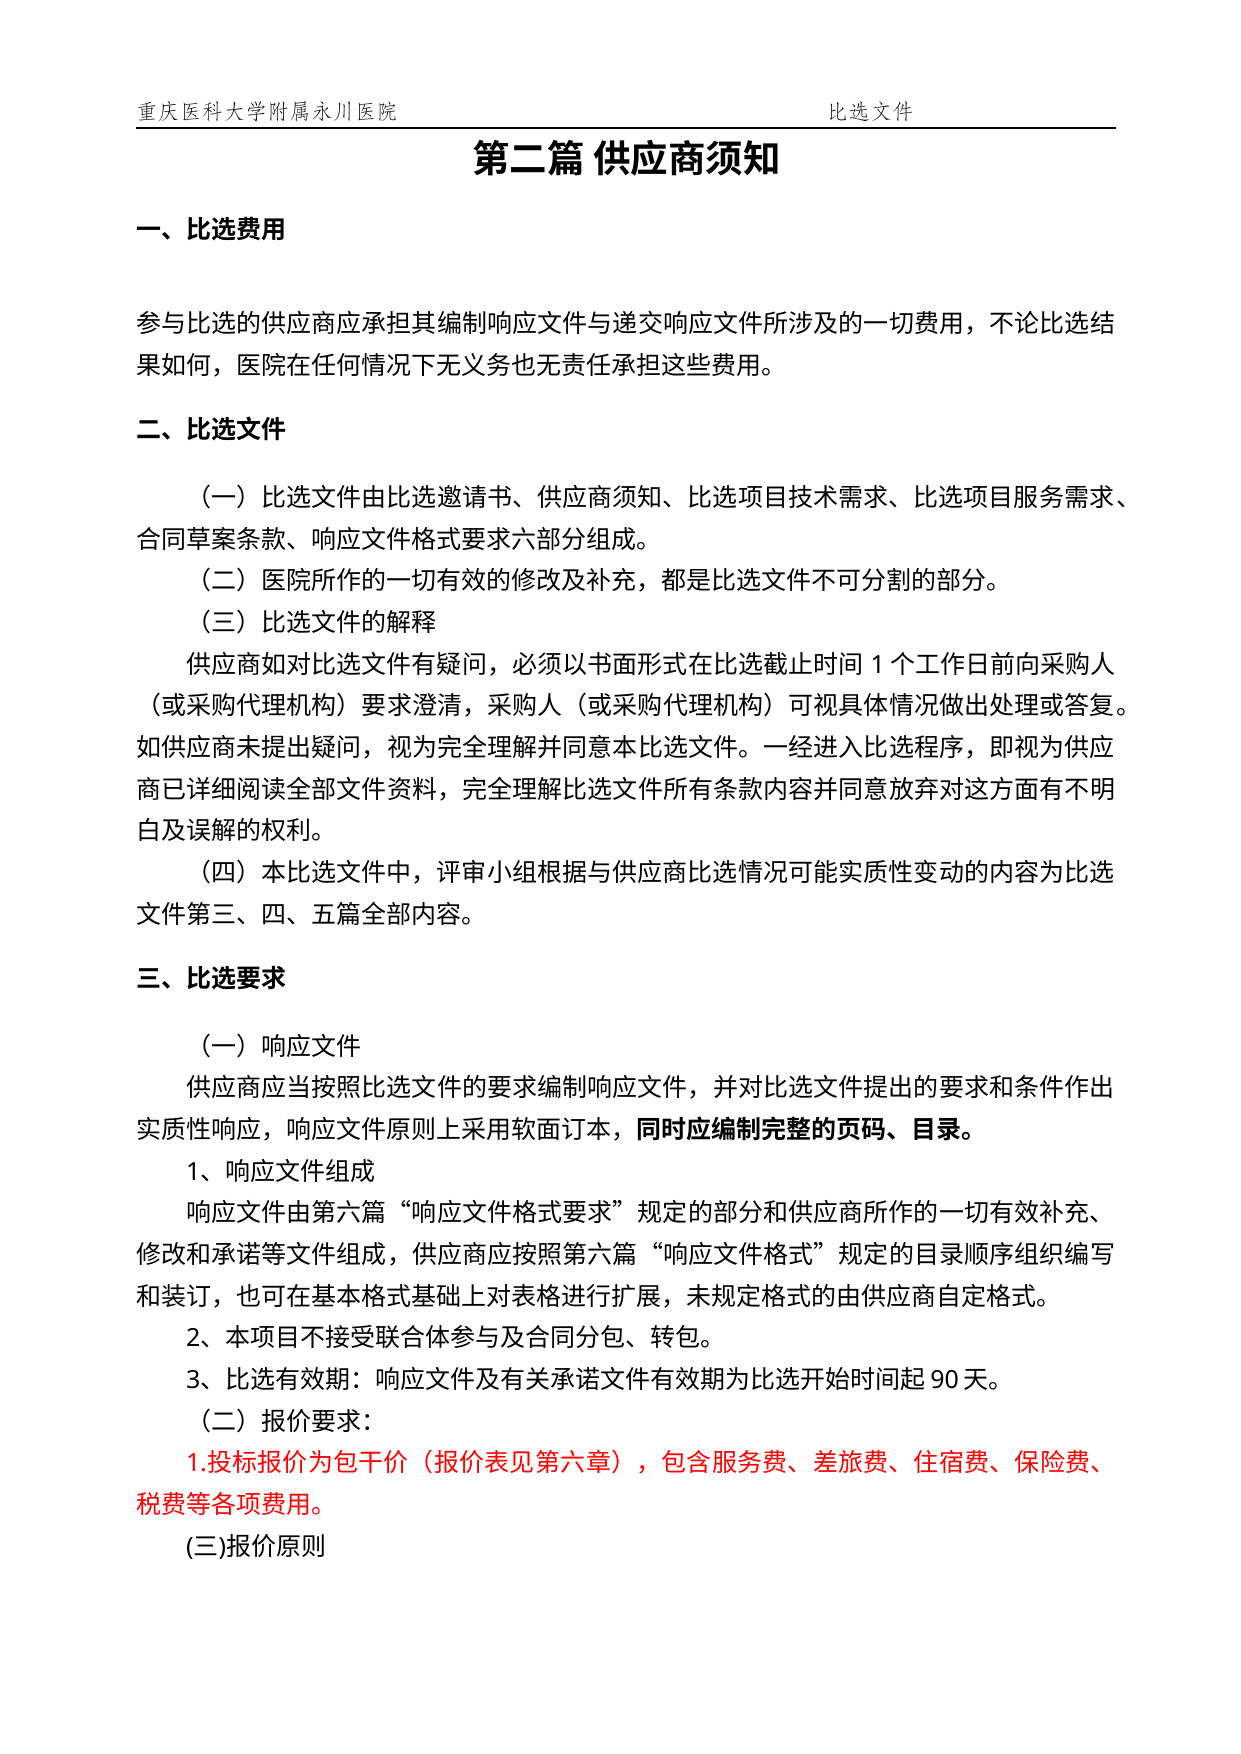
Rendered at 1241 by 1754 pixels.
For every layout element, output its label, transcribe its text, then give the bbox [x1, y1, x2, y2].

text 响应文件由第六篇“响应文件格式要求”规定的部分和供应商所作的一切有效补充、修改和承诺等文件组成，供应商应按照第六篇“响应文件格式”规定的目录顺序组织编写和装订，也可在基本格式基础上对表格进行扩展，未规定格式的由供应商自定格式。 [136, 1188, 1116, 1313]
text 2、本项目不接受联合体参与及合同分包、转包。 [136, 1313, 1116, 1355]
subtitle 一、比选费用 [136, 210, 1116, 246]
text 供应商应当按照比选文件的要求编制响应文件，并对比选文件提出的要求和条件作出实质性响应，响应文件原则上采用软面订本，同时应编制完整的页码、目录。 [136, 1063, 1116, 1147]
text (三)报价原则 [136, 1522, 1116, 1563]
subtitle 第二篇 供应商须知 [136, 129, 1116, 183]
subtitle 三、比选要求 [136, 958, 1116, 995]
text 供应商如对比选文件有疑问，必须以书面形式在比选截止时间1个工作日前向采购人（或采购代理机构）要求澄清，采购人（或采购代理机构）可视具体情况做出处理或答复。如供应商未提出疑问，视为完全理解并同意本比选文件。一经进入比选程序，即视为供应商已详细阅读全部文件资料，完全理解比选文件所有条款内容并同意放弃对这方面有不明白及误解的权利。 [136, 640, 1116, 848]
subtitle 二、比选文件 [136, 410, 1116, 446]
text 3、比选有效期：响应文件及有关承诺文件有效期为比选开始时间起90天。 [136, 1355, 1116, 1397]
text （二）医院所作的一切有效的修改及补充，都是比选文件不可分割的部分。 [136, 556, 1116, 598]
text （一）比选文件由比选邀请书、供应商须知、比选项目技术需求、比选项目服务需求、合同草案条款、响应文件格式要求六部分组成。 [136, 473, 1116, 556]
text 1、响应文件组成 [136, 1147, 1116, 1188]
text （二）报价要求： [136, 1397, 1116, 1438]
text （一）响应文件 [136, 1022, 1116, 1063]
text 参与比选的供应商应承担其编制响应文件与递交响应文件所涉及的一切费用，不论比选结果如何，医院在任何情况下无义务也无责任承担这些费用。 [136, 299, 1116, 383]
text （三）比选文件的解释 [136, 598, 1116, 640]
text （四）本比选文件中，评审小组根据与供应商比选情况可能实质性变动的内容为比选文件第三、四、五篇全部内容。 [136, 848, 1116, 931]
text 1.投标报价为包干价（报价表见第六章），包含服务费、差旅费、住宿费、保险费、税费等各项费用。 [136, 1438, 1116, 1522]
